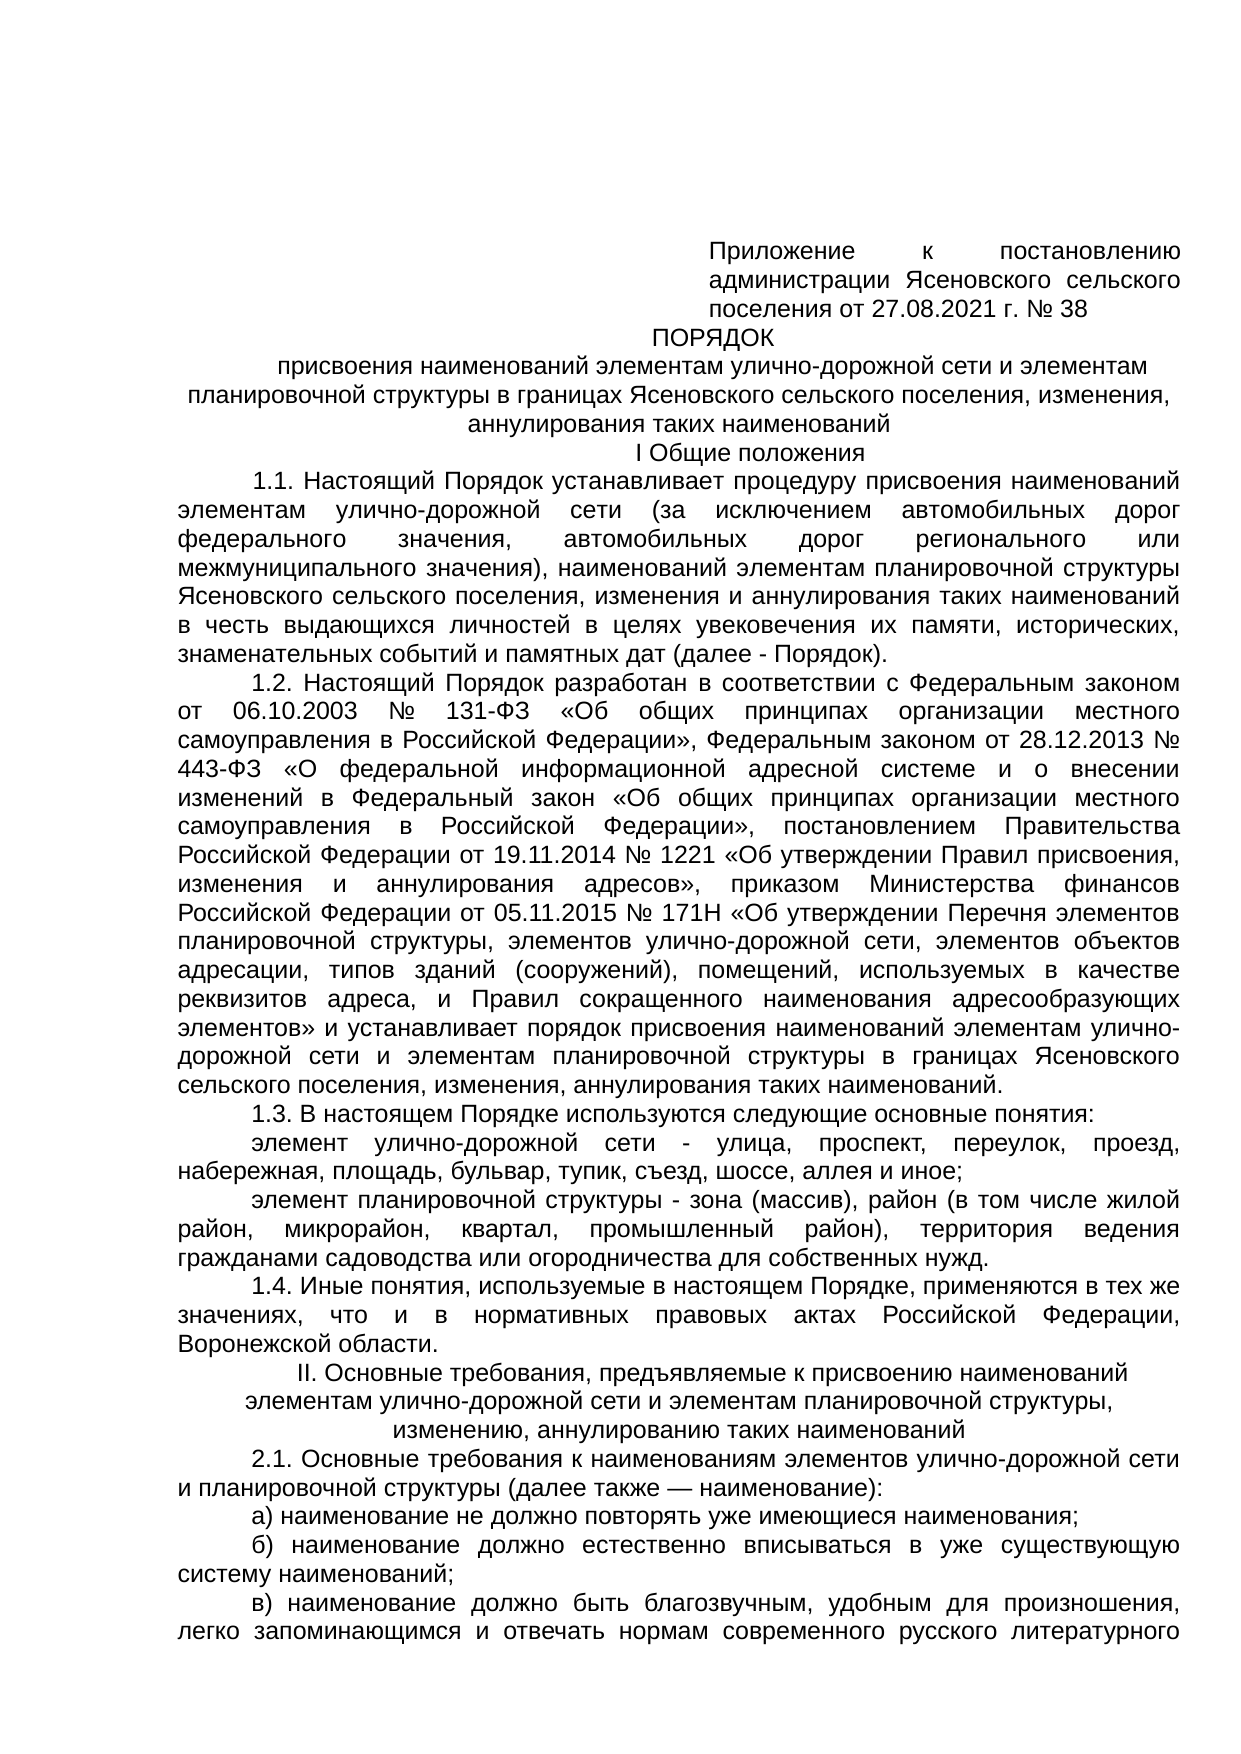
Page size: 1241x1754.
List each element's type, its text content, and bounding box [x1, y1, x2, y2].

text II. Основные требования, предъявляемые к присвоению наименований элементам улично-дорожной сети и элементам планировочной структуры, изменению, аннулированию таких наименований [177, 1357, 1181, 1444]
text элемент улично-дорожной сети - улица, проспект, переулок, проезд, набережная, площадь, бульвар, тупик, съезд, шоссе, аллея и иное; [177, 1127, 1181, 1185]
text 1.2. Настоящий Порядок разработан в соответствии с Федеральным законом от 06.10.2003 № 131-ФЗ «Об общих принципах организации местного самоуправления в Российской Федерации», Федеральным законом от 28.12.2013 № 443-ФЗ «О федеральной информационной адресной системе и о внесении изменений в Федеральный закон «Об общих принципах организации местного самоуправления в Российской Федерации», постановлением Правительства Российской Федерации от 19.11.2014 № 1221 «Об утверждении Правил присвоения, изменения и аннулирования адресов», приказом Министерства финансов Российской Федерации от 05.11.2015 № 171Н «Об утверждении Перечня элементов планировочной структуры, элементов улично-дорожной сети, элементов объектов адресации, типов зданий (сооружений), помещений, используемых в качестве реквизитов адреса, и Правил сокращенного наименования адресообразующих элементов» и устанавливает порядок присвоения наименований элементам улично-дорожной сети и элементам планировочной структуры в границах Ясеновского сельского поселения, изменения, аннулирования таких наименований. [177, 667, 1181, 1099]
text б) наименование должно естественно вписываться в уже существующую систему наименований; [177, 1530, 1181, 1587]
text 2.1. Основные требования к наименованиям элементов улично-дорожной сети и планировочной структуры (далее также — наименование): [177, 1444, 1181, 1501]
text 1.1. Настоящий Порядок устанавливает процедуру присвоения наименований элементам улично-дорожной сети (за исключением автомобильных дорог федерального значения, автомобильных дорог регионального или межмуниципального значения), наименований элементам планировочной структуры Ясеновского сельского поселения, изменения и аннулирования таких наименований в честь выдающихся личностей в целях увековечения их памяти, исторических, знаменательных событий и памятных дат (далее - Порядок). [177, 466, 1181, 667]
text ПОРЯДОК [177, 322, 1181, 351]
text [177, 1587, 1181, 1645]
text элемент планировочной структуры - зона (массив), район (в том числе жилой район, микрорайон, квартал, промышленный район), территория ведения гражданами садоводства или огородничества для собственных нужд. [177, 1185, 1181, 1271]
list I Общие положения [319, 437, 1181, 466]
text 1.3. В настоящем Порядке используются следующие основные понятия: [177, 1099, 1181, 1127]
text а) наименование не должно повторять уже имеющиеся наименования; [177, 1501, 1181, 1530]
text 1.4. Иные понятия, используемые в настоящем Порядке, применяются в тех же значениях, что и в нормативных правовых актах Российской Федерации, Воронежской области. [177, 1271, 1181, 1357]
text Приложение к постановлению администрации Ясеновского сельского поселения от 27.08.2021 г. № 38 [709, 236, 1181, 322]
text присвоения наименований элементам улично-дорожной сети и элементам планировочной структуры в границах Ясеновского сельского поселения, изменения, аннулирования таких наименований [177, 351, 1181, 437]
